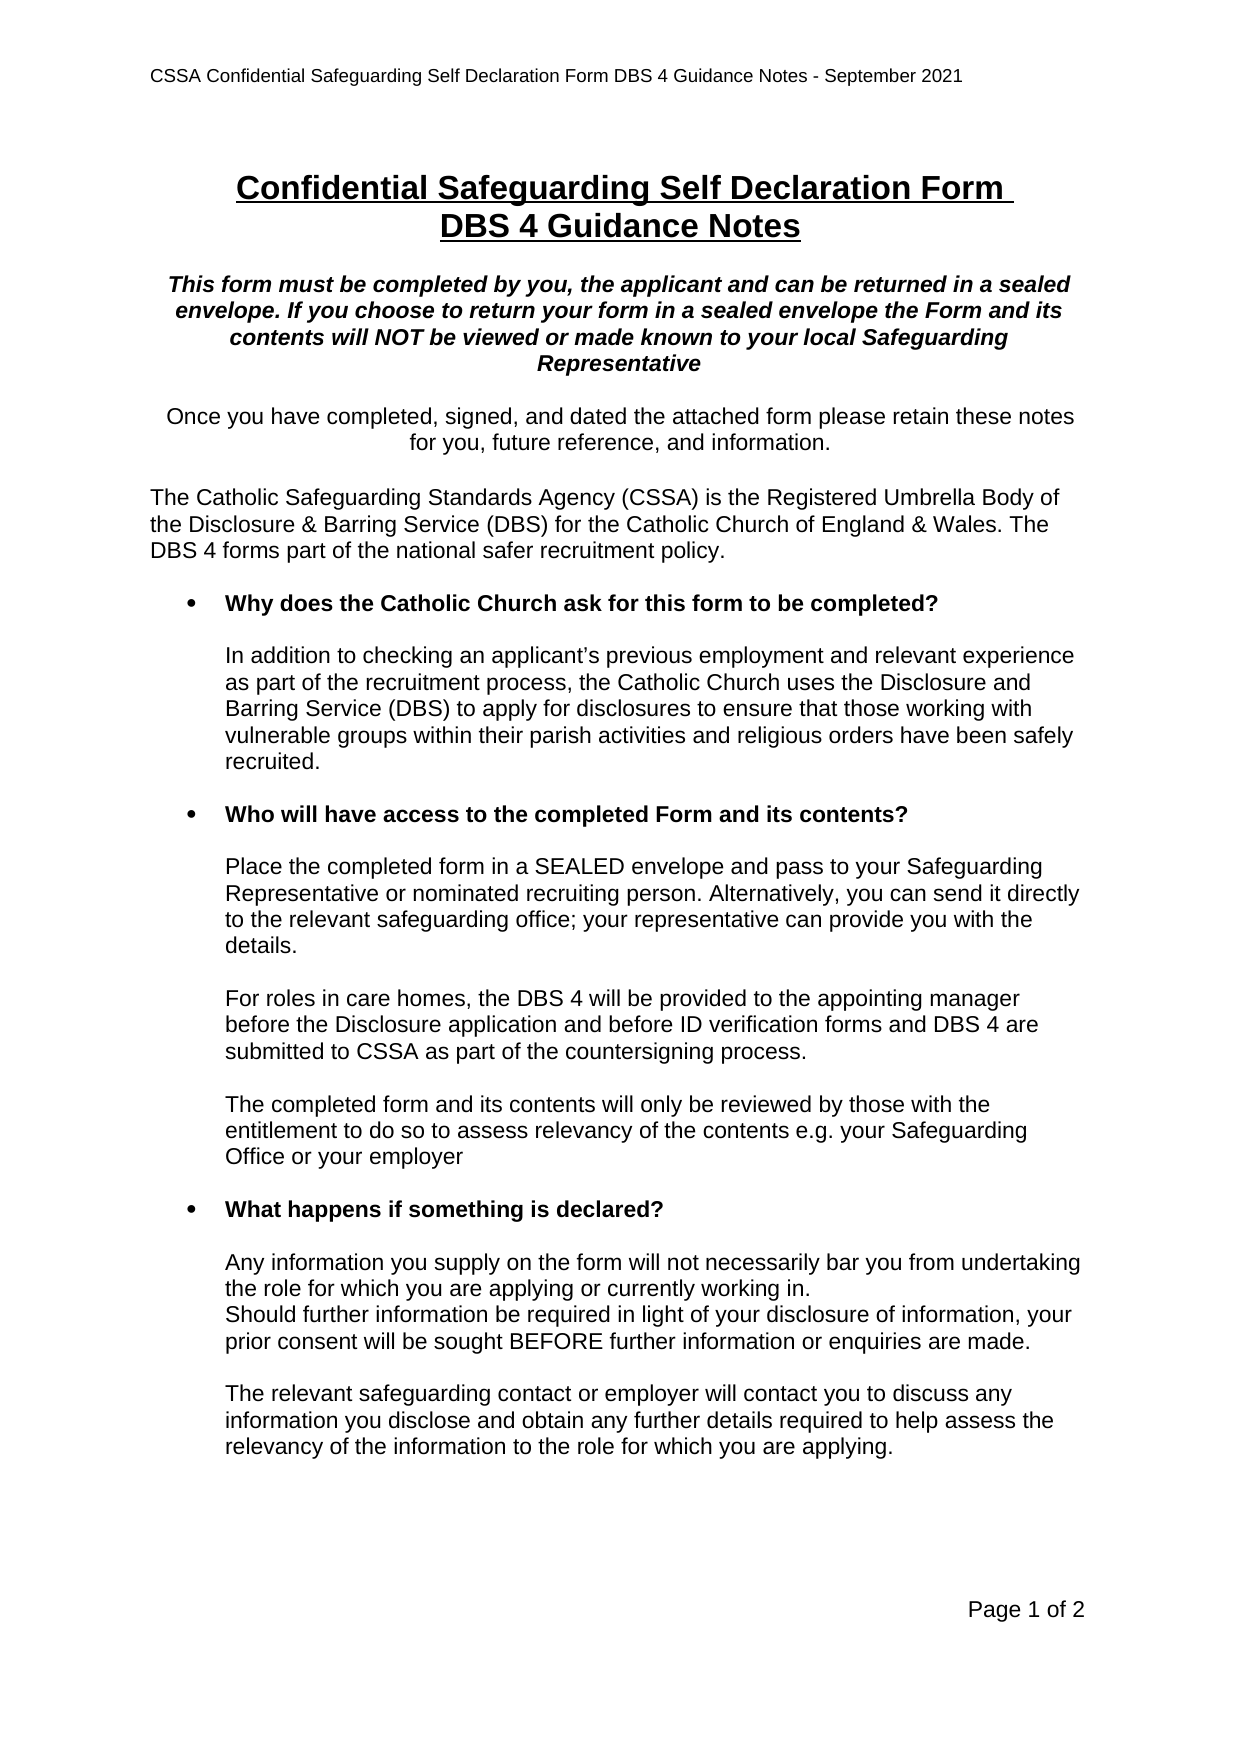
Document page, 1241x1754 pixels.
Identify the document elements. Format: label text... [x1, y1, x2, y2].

list What happens if something is declared? [187, 1196, 1090, 1222]
list In addition to checking an applicant’s previous employment and relevant experience as part of the recruitment process, the Catholic Church uses the Disclosure and Barring Service (DBS) to apply for disclosures to ensure that those working with vulnerable groups within their parish activities and religious orders have been safely recruited. [225, 642, 1090, 774]
list Place the completed form in a SEALED envelope and pass to your Safeguarding Representative or nominated recruiting person. Alternatively, you can send it directly to the relevant safeguarding office; your representative can provide you with the details. [225, 853, 1090, 959]
list Should further information be required in light of your disclosure of information, your prior consent will be sought BEFORE further information or enquiries are made. [225, 1301, 1090, 1354]
list Any information you supply on the form will not necessarily bar you from undertaking the role for which you are applying or currently working in. [225, 1249, 1090, 1301]
list The relevant safeguarding contact or employer will contact you to discuss any information you disclose and obtain any further details required to help assess the relevancy of the information to the role for which you are applying. [225, 1380, 1090, 1459]
text Confidential Safeguarding Self Declaration Form [150, 168, 1090, 206]
list For roles in care homes, the DBS 4 will be provided to the appointing manager before the Disclosure application and before ID verification forms and DBS 4 are submitted to CSSA as part of the countersigning process. [225, 985, 1090, 1064]
list Why does the Catholic Church ask for this form to be completed? [187, 590, 1090, 616]
text The Catholic Safeguarding Standards Agency (CSSA) is the Registered Umbrella Body of the Disclosure & Barring Service (DBS) for the Catholic Church of England & Wales. The DBS 4 forms part of the national safer recruitment policy. [150, 484, 1090, 563]
text Once you have completed, signed, and dated the attached form please retain these notes for you, future reference, and information. [150, 403, 1090, 456]
text This form must be completed by you, the applicant and can be returned in a sealed envelope. If you choose to return your form in a sealed envelope the Form and its contents will NOT be viewed or made known to your local Safeguarding Representative [150, 271, 1090, 377]
list The completed form and its contents will only be reviewed by those with the entitlement to do so to assess relevancy of the contents e.g. your Safeguarding Office or your employer [225, 1091, 1090, 1169]
text DBS 4 Guidance Notes [150, 206, 1090, 245]
list Who will have access to the completed Form and its contents? [187, 801, 1090, 827]
